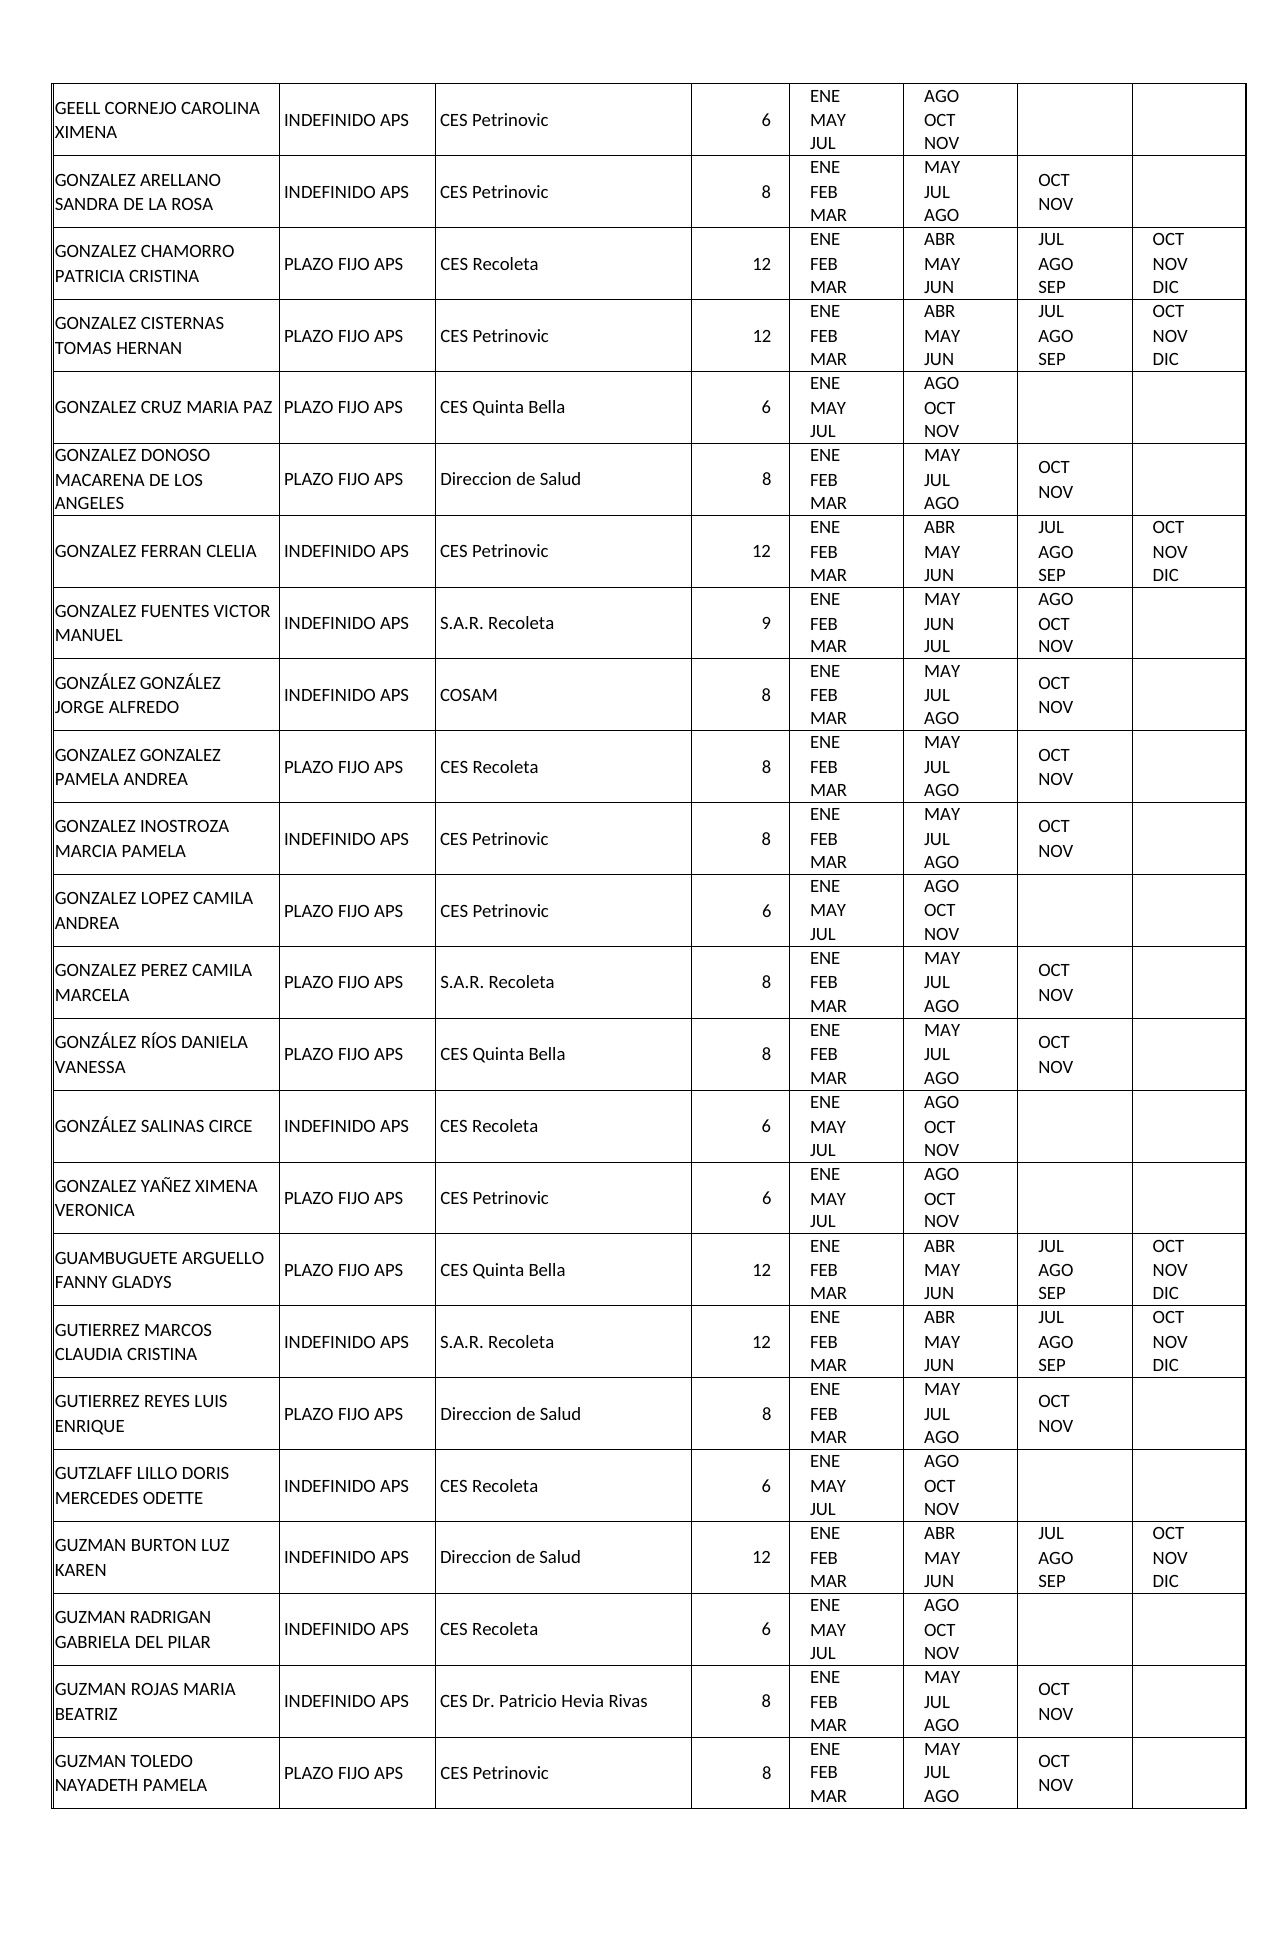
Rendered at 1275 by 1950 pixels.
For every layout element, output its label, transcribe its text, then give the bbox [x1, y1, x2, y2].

table_cell OCT NOV DIC [1133, 516, 1245, 586]
table_cell MAY JUL AGO [904, 444, 1017, 514]
table_cell MAY JUL AGO [904, 1019, 1017, 1089]
table_cell ENE FEB MAR [790, 1234, 903, 1305]
table_cell ENE FEB MAR [790, 588, 903, 658]
table_cell 6 [692, 1450, 789, 1521]
table_cell INDEFINIDO APS [280, 1666, 435, 1736]
table_cell ENE FEB MAR [790, 1738, 903, 1808]
table_cell JUL AGO SEP [1018, 300, 1132, 371]
table_cell OCT NOV [1018, 1378, 1132, 1449]
table_cell INDEFINIDO APS [280, 516, 435, 586]
table_cell [1133, 659, 1245, 730]
table_cell ENE FEB MAR [790, 156, 903, 227]
table_cell CES Quinta Bella [436, 1019, 691, 1089]
table_cell GONZALEZ FUENTES VICTOR MANUEL [54, 588, 279, 658]
table_header [1133, 84, 1245, 155]
table_header GEELL CORNEJO CAROLINA XIMENA [54, 84, 279, 155]
table_cell OCT NOV DIC [1133, 1306, 1245, 1377]
table_cell GUZMAN TOLEDO NAYADETH PAMELA [54, 1738, 279, 1808]
table_header ENE MAY JUL [790, 84, 903, 155]
table_cell GUTIERREZ MARCOS CLAUDIA CRISTINA [54, 1306, 279, 1377]
table_cell GONZÁLEZ SALINAS CIRCE [54, 1091, 279, 1161]
table_cell 6 [692, 1091, 789, 1161]
table_cell 8 [692, 1666, 789, 1736]
table_cell CES Recoleta [436, 1594, 691, 1664]
table_cell MAY JUL AGO [904, 1738, 1017, 1808]
table_cell GONZÁLEZ RÍOS DANIELA VANESSA [54, 1019, 279, 1089]
table_cell CES Petrinovic [436, 1163, 691, 1233]
table_cell AGO OCT NOV [904, 372, 1017, 443]
table_cell OCT NOV DIC [1133, 228, 1245, 299]
table_cell OCT NOV DIC [1133, 1522, 1245, 1593]
table_cell CES Petrinovic [436, 300, 691, 371]
table_cell 8 [692, 659, 789, 730]
table_cell GUZMAN ROJAS MARIA BEATRIZ [54, 1666, 279, 1736]
table_cell ENE MAY JUL [790, 1450, 903, 1521]
table_cell CES Recoleta [436, 1091, 691, 1161]
table_cell PLAZO FIJO APS [280, 228, 435, 299]
table_cell [1018, 875, 1132, 946]
table_cell INDEFINIDO APS [280, 1091, 435, 1161]
table_cell JUL AGO SEP [1018, 516, 1132, 586]
table_cell ENE FEB MAR [790, 300, 903, 371]
table_header AGO OCT NOV [904, 84, 1017, 155]
table_cell 12 [692, 228, 789, 299]
table_cell OCT NOV [1018, 1738, 1132, 1808]
table_cell [1133, 372, 1245, 443]
table_cell 6 [692, 372, 789, 443]
table_cell PLAZO FIJO APS [280, 875, 435, 946]
table_cell GONZALEZ PEREZ CAMILA MARCELA [54, 947, 279, 1018]
table_cell PLAZO FIJO APS [280, 1163, 435, 1233]
table_cell CES Petrinovic [436, 1738, 691, 1808]
table_cell OCT NOV [1018, 803, 1132, 874]
table_cell ABR MAY JUN [904, 1522, 1017, 1593]
table_cell INDEFINIDO APS [280, 1522, 435, 1593]
table_cell ENE FEB MAR [790, 1019, 903, 1089]
table_cell INDEFINIDO APS [280, 803, 435, 874]
table_cell [1133, 444, 1245, 514]
table_cell 8 [692, 1738, 789, 1808]
table_cell ENE FEB MAR [790, 803, 903, 874]
table_cell ENE FEB MAR [790, 516, 903, 586]
table_cell PLAZO FIJO APS [280, 1234, 435, 1305]
table_cell 12 [692, 516, 789, 586]
table_cell 6 [692, 1594, 789, 1664]
table_cell OCT NOV [1018, 444, 1132, 514]
table_cell CES Recoleta [436, 1450, 691, 1521]
table_cell INDEFINIDO APS [280, 659, 435, 730]
table_cell GONZALEZ LOPEZ CAMILA ANDREA [54, 875, 279, 946]
table_cell 8 [692, 1019, 789, 1089]
table_cell ABR MAY JUN [904, 300, 1017, 371]
table_cell ENE MAY JUL [790, 1594, 903, 1664]
table_cell [1133, 1594, 1245, 1664]
table_cell 9 [692, 588, 789, 658]
table_header 6 [692, 84, 789, 155]
table_cell INDEFINIDO APS [280, 1594, 435, 1664]
table_cell [1018, 372, 1132, 443]
table_cell S.A.R. Recoleta [436, 1306, 691, 1377]
table_cell 12 [692, 1234, 789, 1305]
table_header CES Petrinovic [436, 84, 691, 155]
table_cell GONZALEZ DONOSO MACARENA DE LOS ANGELES [54, 444, 279, 514]
table_cell MAY JUL AGO [904, 731, 1017, 802]
table_cell ENE FEB MAR [790, 1666, 903, 1736]
table_cell GONZALEZ CRUZ MARIA PAZ [54, 372, 279, 443]
table_cell S.A.R. Recoleta [436, 588, 691, 658]
table_cell [1133, 1163, 1245, 1233]
table_cell 6 [692, 1163, 789, 1233]
table_cell [1018, 1594, 1132, 1664]
table_cell INDEFINIDO APS [280, 156, 435, 227]
table_cell ENE FEB MAR [790, 659, 903, 730]
table_header INDEFINIDO APS [280, 84, 435, 155]
table_cell GUZMAN RADRIGAN GABRIELA DEL PILAR [54, 1594, 279, 1664]
table_cell GUTZLAFF LILLO DORIS MERCEDES ODETTE [54, 1450, 279, 1521]
table_cell JUL AGO SEP [1018, 1522, 1132, 1593]
table_cell ENE MAY JUL [790, 875, 903, 946]
table_cell 6 [692, 875, 789, 946]
table_cell GONZALEZ ARELLANO SANDRA DE LA ROSA [54, 156, 279, 227]
table_cell [1133, 156, 1245, 227]
table_cell CES Petrinovic [436, 516, 691, 586]
table_cell [1133, 947, 1245, 1018]
table_cell AGO OCT NOV [1018, 588, 1132, 658]
table_cell PLAZO FIJO APS [280, 1738, 435, 1808]
table_cell ENE FEB MAR [790, 1522, 903, 1593]
table_cell OCT NOV [1018, 731, 1132, 802]
table_cell GONZALEZ YAÑEZ XIMENA VERONICA [54, 1163, 279, 1233]
table_cell GUTIERREZ REYES LUIS ENRIQUE [54, 1378, 279, 1449]
table_cell ENE MAY JUL [790, 372, 903, 443]
table_cell 8 [692, 731, 789, 802]
table_cell GUAMBUGUETE ARGUELLO FANNY GLADYS [54, 1234, 279, 1305]
table_cell ENE FEB MAR [790, 731, 903, 802]
table_cell PLAZO FIJO APS [280, 1378, 435, 1449]
table_cell 12 [692, 1306, 789, 1377]
table_cell OCT NOV [1018, 156, 1132, 227]
table_cell GONZALEZ CISTERNAS TOMAS HERNAN [54, 300, 279, 371]
table_cell ENE MAY JUL [790, 1091, 903, 1161]
table_cell ENE MAY JUL [790, 1163, 903, 1233]
table_cell GONZALEZ INOSTROZA MARCIA PAMELA [54, 803, 279, 874]
table_cell AGO OCT NOV [904, 1163, 1017, 1233]
table_cell 8 [692, 444, 789, 514]
table_cell AGO OCT NOV [904, 1594, 1017, 1664]
table_cell [1018, 1091, 1132, 1161]
table_cell [1018, 1450, 1132, 1521]
table_cell MAY JUL AGO [904, 659, 1017, 730]
table_cell AGO OCT NOV [904, 1091, 1017, 1161]
table_cell INDEFINIDO APS [280, 1450, 435, 1521]
table_cell [1133, 731, 1245, 802]
table_cell OCT NOV [1018, 947, 1132, 1018]
table_cell [1018, 1163, 1132, 1233]
table_cell INDEFINIDO APS [280, 1306, 435, 1377]
table_cell AGO OCT NOV [904, 1450, 1017, 1521]
table_cell CES Recoleta [436, 731, 691, 802]
table_cell 12 [692, 1522, 789, 1593]
table_cell GONZALEZ CHAMORRO PATRICIA CRISTINA [54, 228, 279, 299]
table_cell 8 [692, 803, 789, 874]
table_cell ENE FEB MAR [790, 947, 903, 1018]
table_cell PLAZO FIJO APS [280, 300, 435, 371]
table_cell CES Dr. Patricio Hevia Rivas [436, 1666, 691, 1736]
table_cell S.A.R. Recoleta [436, 947, 691, 1018]
table_cell GONZÁLEZ GONZÁLEZ JORGE ALFREDO [54, 659, 279, 730]
table_cell ABR MAY JUN [904, 1306, 1017, 1377]
table_cell ENE FEB MAR [790, 1378, 903, 1449]
table_cell [1133, 1019, 1245, 1089]
table_cell ENE FEB MAR [790, 444, 903, 514]
table_cell [1133, 875, 1245, 946]
table_cell ABR MAY JUN [904, 228, 1017, 299]
table_cell GUZMAN BURTON LUZ KAREN [54, 1522, 279, 1593]
table_cell OCT NOV [1018, 659, 1132, 730]
table_cell CES Petrinovic [436, 875, 691, 946]
table_cell JUL AGO SEP [1018, 228, 1132, 299]
table_cell OCT NOV [1018, 1666, 1132, 1736]
table_cell PLAZO FIJO APS [280, 444, 435, 514]
table_header [1018, 84, 1132, 155]
table_cell MAY JUN JUL [904, 588, 1017, 658]
table_cell GONZALEZ GONZALEZ PAMELA ANDREA [54, 731, 279, 802]
table_cell [1133, 1091, 1245, 1161]
table_cell ABR MAY JUN [904, 516, 1017, 586]
table_cell COSAM [436, 659, 691, 730]
table_cell PLAZO FIJO APS [280, 731, 435, 802]
table_cell AGO OCT NOV [904, 875, 1017, 946]
table_cell MAY JUL AGO [904, 947, 1017, 1018]
table_cell [1133, 1450, 1245, 1521]
table_cell [1133, 1738, 1245, 1808]
table_cell Direccion de Salud [436, 444, 691, 514]
table_cell ENE FEB MAR [790, 228, 903, 299]
table_cell 12 [692, 300, 789, 371]
table_cell CES Quinta Bella [436, 1234, 691, 1305]
table_cell INDEFINIDO APS [280, 588, 435, 658]
table_cell OCT NOV [1018, 1019, 1132, 1089]
table_cell CES Petrinovic [436, 803, 691, 874]
table_cell CES Quinta Bella [436, 372, 691, 443]
table_cell MAY JUL AGO [904, 156, 1017, 227]
table_cell MAY JUL AGO [904, 1666, 1017, 1736]
table_cell PLAZO FIJO APS [280, 1019, 435, 1089]
table_cell CES Petrinovic [436, 156, 691, 227]
table_cell MAY JUL AGO [904, 1378, 1017, 1449]
table_cell PLAZO FIJO APS [280, 947, 435, 1018]
table_cell [1133, 1378, 1245, 1449]
table_cell JUL AGO SEP [1018, 1234, 1132, 1305]
table_cell ABR MAY JUN [904, 1234, 1017, 1305]
table_cell Direccion de Salud [436, 1378, 691, 1449]
table_cell Direccion de Salud [436, 1522, 691, 1593]
table_cell [1133, 588, 1245, 658]
table_cell 8 [692, 1378, 789, 1449]
table_cell PLAZO FIJO APS [280, 372, 435, 443]
table_cell MAY JUL AGO [904, 803, 1017, 874]
table_cell 8 [692, 156, 789, 227]
table_cell [1133, 803, 1245, 874]
table_cell JUL AGO SEP [1018, 1306, 1132, 1377]
table_cell [1133, 1666, 1245, 1736]
table_cell OCT NOV DIC [1133, 300, 1245, 371]
table_cell OCT NOV DIC [1133, 1234, 1245, 1305]
table_cell ENE FEB MAR [790, 1306, 903, 1377]
table_cell GONZALEZ FERRAN CLELIA [54, 516, 279, 586]
table_cell 8 [692, 947, 789, 1018]
table_cell CES Recoleta [436, 228, 691, 299]
